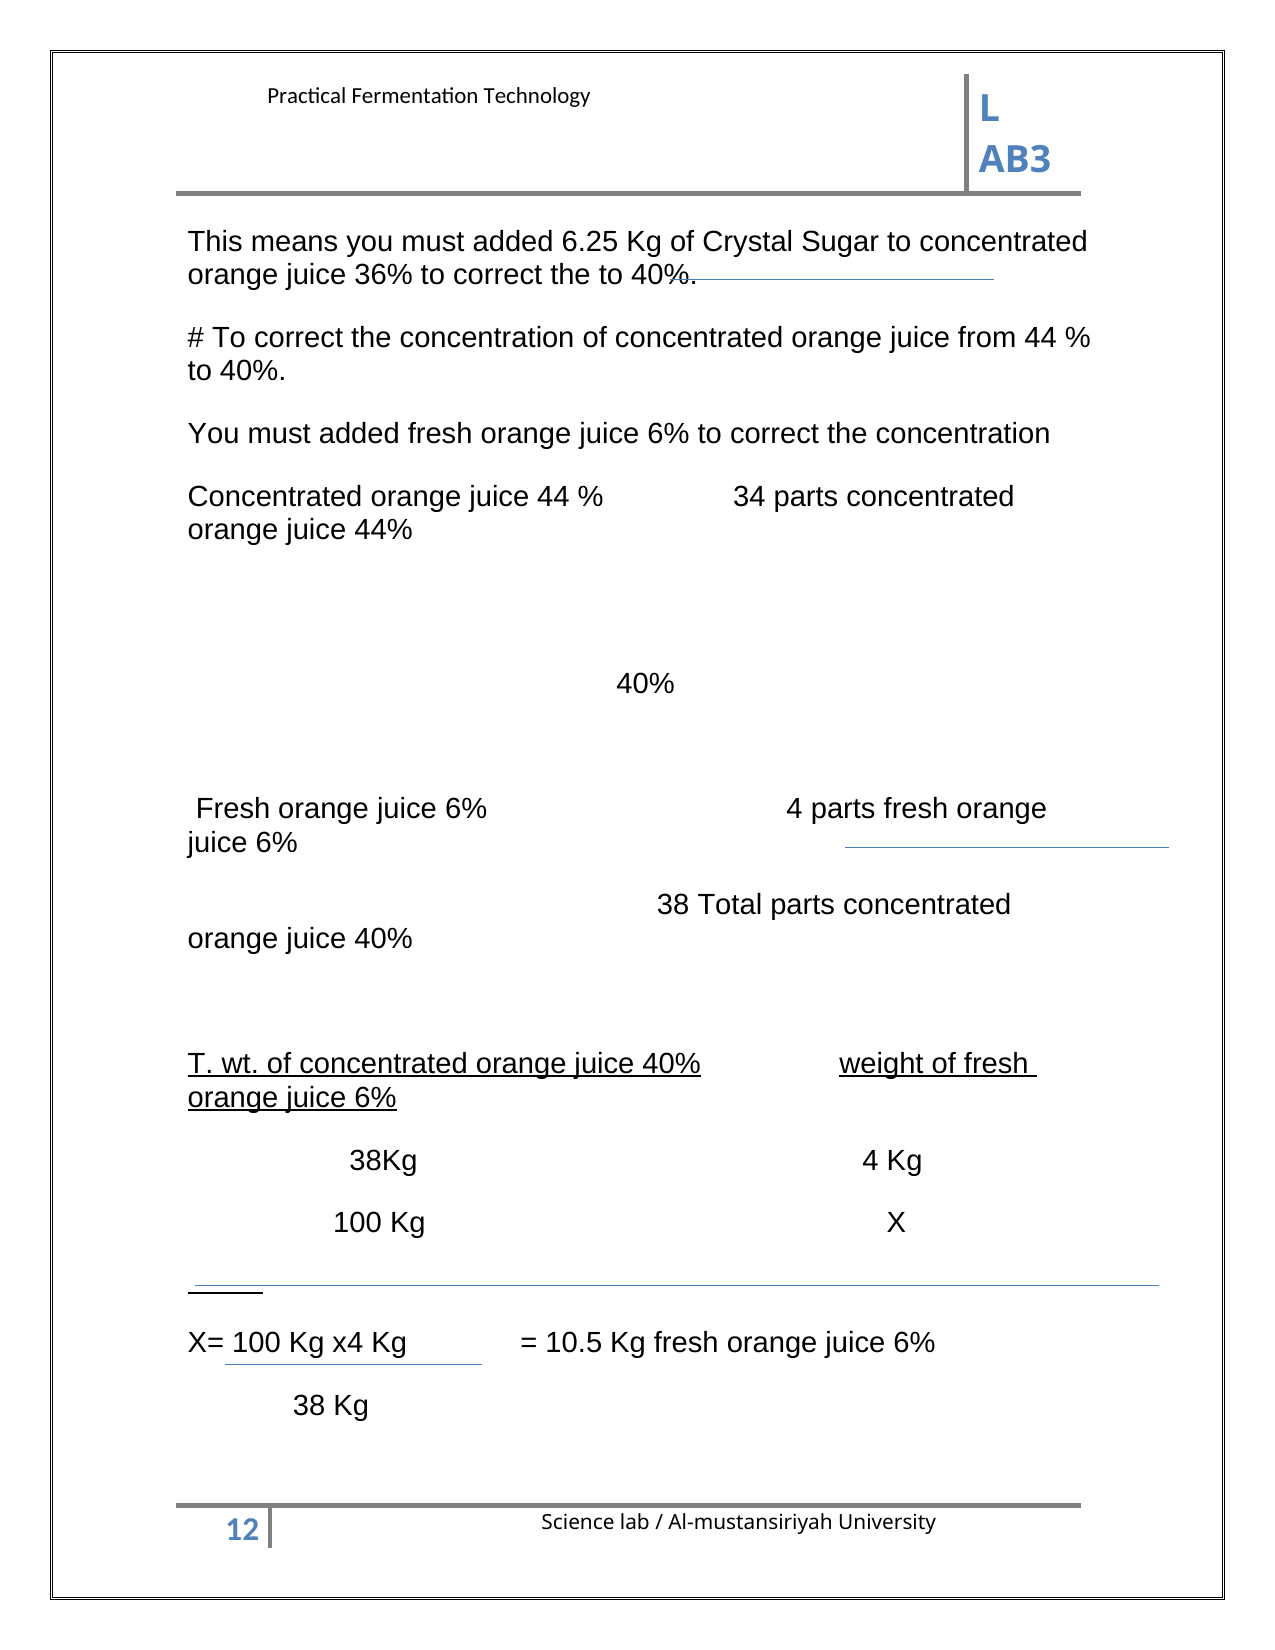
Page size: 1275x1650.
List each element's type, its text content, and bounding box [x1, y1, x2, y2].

text 38 Kg [187, 1388, 1093, 1421]
text Concentrated orange juice 44 % 34 parts concentrated orange juice 44% [187, 479, 1093, 546]
text # To correct the concentration of concentrated orange juice from 44 % to 40%. [187, 320, 1093, 387]
text X= 100 Kg x4 Kg = 10.5 Kg fresh orange juice 6% [187, 1325, 1093, 1359]
text This means you must added 6.25 Kg of Crystal Sugar to concentrated orange juice 36% to correct the to 40%. [187, 223, 1093, 291]
text Fresh orange juice 6% 4 parts fresh orange juice 6% [187, 791, 1093, 858]
text T. wt. of concentrated orange juice 40% weight of fresh orange juice 6% [187, 1046, 1093, 1113]
text 100 Kg X [187, 1205, 1093, 1239]
text 38Kg 4 Kg [187, 1143, 1093, 1176]
text 38 Total parts concentrated orange juice 40% [187, 887, 1093, 954]
text You must added fresh orange juice 6% to correct the concentration [187, 416, 1093, 449]
text 40% [187, 666, 1093, 699]
